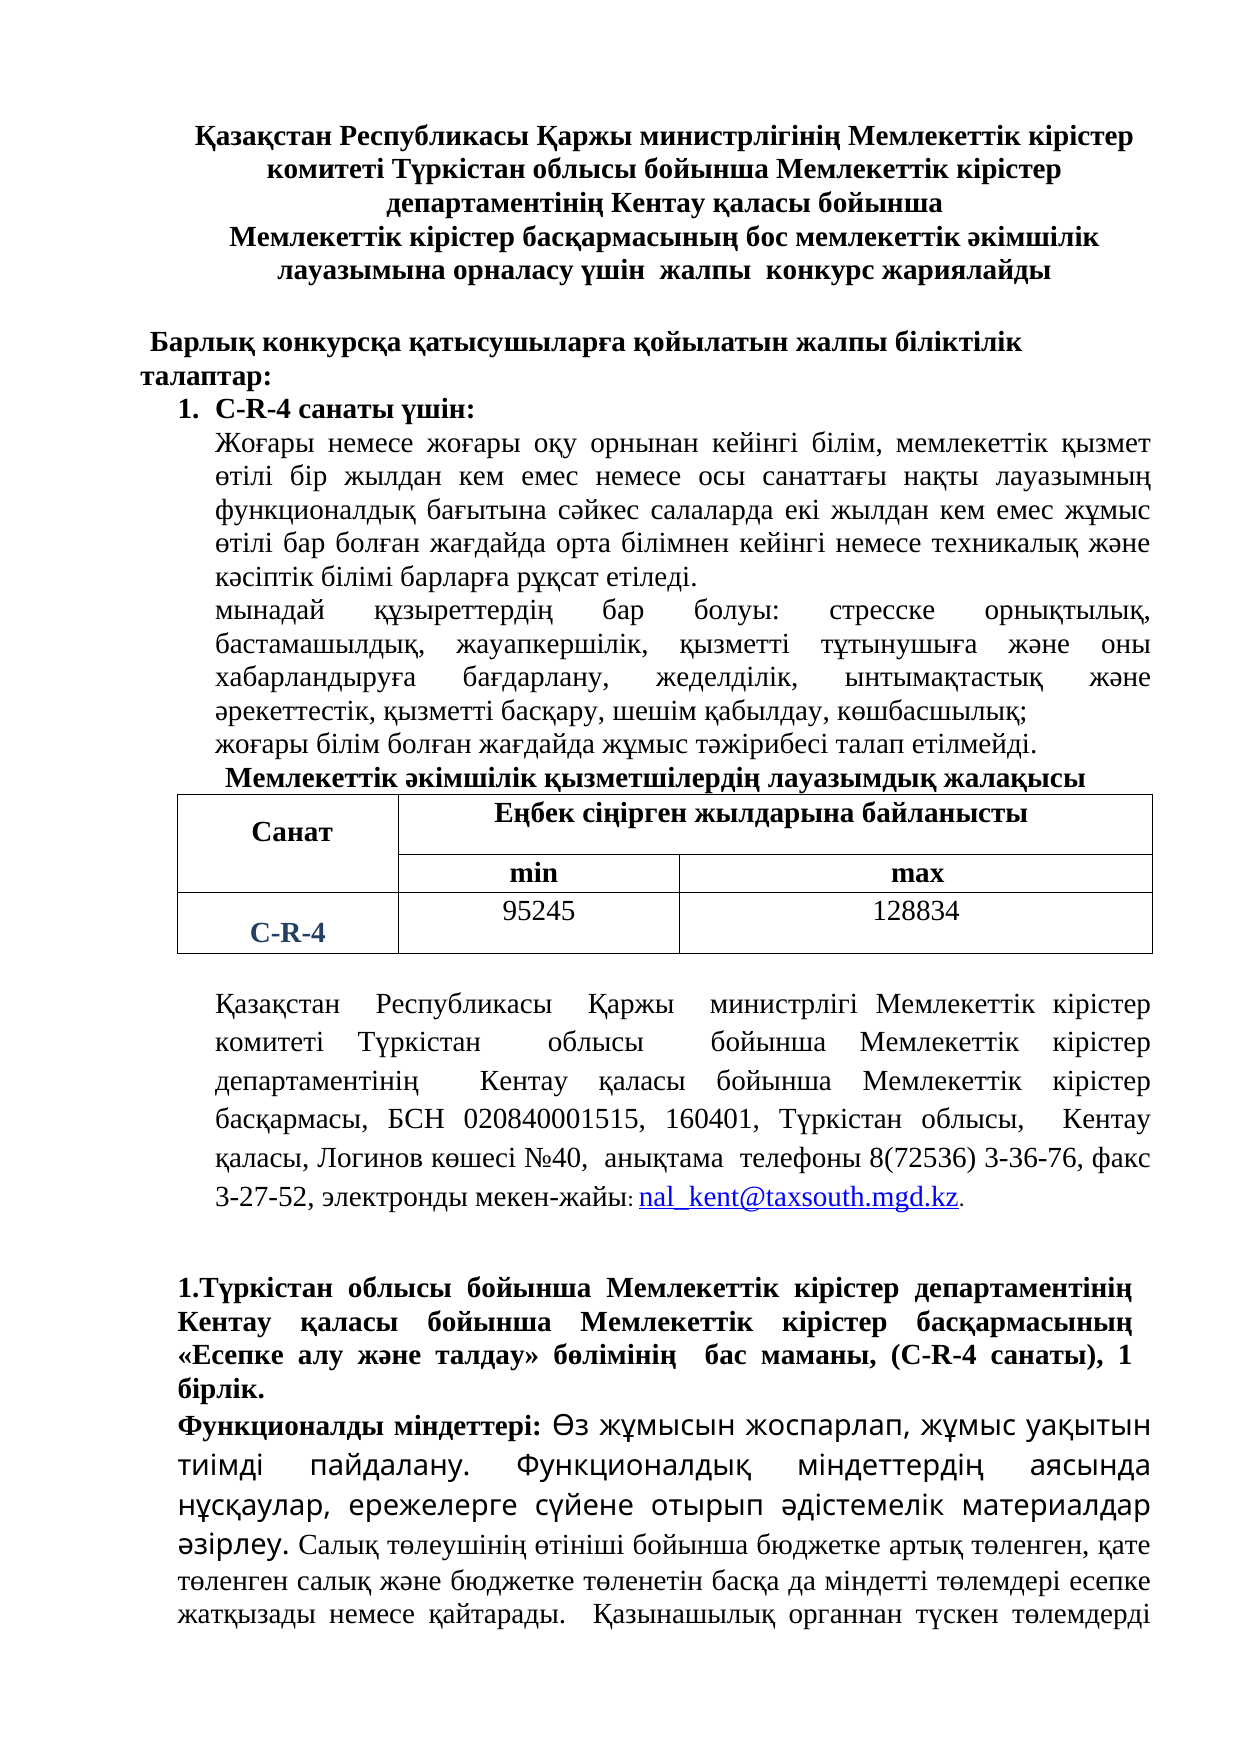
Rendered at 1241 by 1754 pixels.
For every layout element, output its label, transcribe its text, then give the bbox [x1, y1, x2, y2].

list жоғары білім болған жағдайда жұмыс тәжірибесі талап етілмейді. [215, 727, 1152, 760]
text Барлық конкурсқа қатысушыларға қойылатын жалпы біліктілік [31, 324, 1148, 358]
subtitle Қазақстан Республикасы Қаржы министрлігінің Мемлекеттік кірістер комитеті Түркістан облысы бойынша Мемлекеттік кірістер департаментінің Кентау қаласы бойынша [177, 118, 1152, 219]
list Жоғары немесе жоғары оқу орнынан кейінгі білім, мемлекеттік қызмет өтілі бір жылдан кем емес немесе осы санаттағы нақты лауазымның функционалдық бағытына сәйкес салаларда екі жылдан кем емес жұмыс өтілі бар болған жағдайда орта білімнен кейінгі немесе техникалық және кәсіптік білімі барларға рұқсат етіледі. [215, 425, 1152, 592]
text 1.Түркістан облысы бойынша Мемлекеттік кірістер департаментінің Кентау қаласы бойынша Мемлекеттік кірістер басқармасының «Есепке алу және талдау» бөлімінің бас маманы, (С-R-4 санаты), 1 бірлік. [177, 1270, 1133, 1404]
table_header Санат [178, 795, 398, 892]
table_cell С-R-4 [178, 893, 398, 953]
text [177, 1404, 1152, 1630]
text талаптар: [31, 358, 1148, 391]
list Қазақстан Республикасы Қаржы министрлігі Мемлекеттік кірістер комитеті Түркістан облысы бойынша Мемлекеттік кірістер департаментінің Кентау қаласы бойынша Мемлекеттік кірістер басқармасы, БСН 020840001515, 160401, Түркістан облысы, Кентау қаласы, Логинов көшесі №40, анықтама телефоны 8(72536) 3-36-76, факс 3-27-52, электронды мекен-жайы: nal_kent@taxsouth.mgd.kz. [215, 986, 1152, 1212]
list Мемлекеттік әкімшілік қызметшілердің лауазымдық жалақысы [215, 760, 1152, 794]
table_cell min [399, 855, 679, 892]
list мынадай құзыреттердің бар болуы: стресске орнықтылық, бастамашылдық, жауапкершілік, қызметті тұтынушыға және оны хабарландыруға бағдарлану, жеделділік, ынтымақтастық және әрекеттестік, қызметті басқару, шешім қабылдау, көшбасшылық; [215, 592, 1152, 727]
table_header Еңбек сіңірген жылдарына байланысты [399, 795, 1152, 854]
table_cell 128834 [680, 893, 1152, 953]
subtitle Мемлекеттік кірістер басқармасының бос мемлекеттік әкімшілік лауазымына орналасу үшін жалпы конкурс жариялайды [177, 219, 1152, 286]
table_cell 95245 [399, 893, 679, 953]
list С-R-4 санаты үшін: [177, 391, 1152, 425]
table_cell max [680, 855, 1152, 892]
